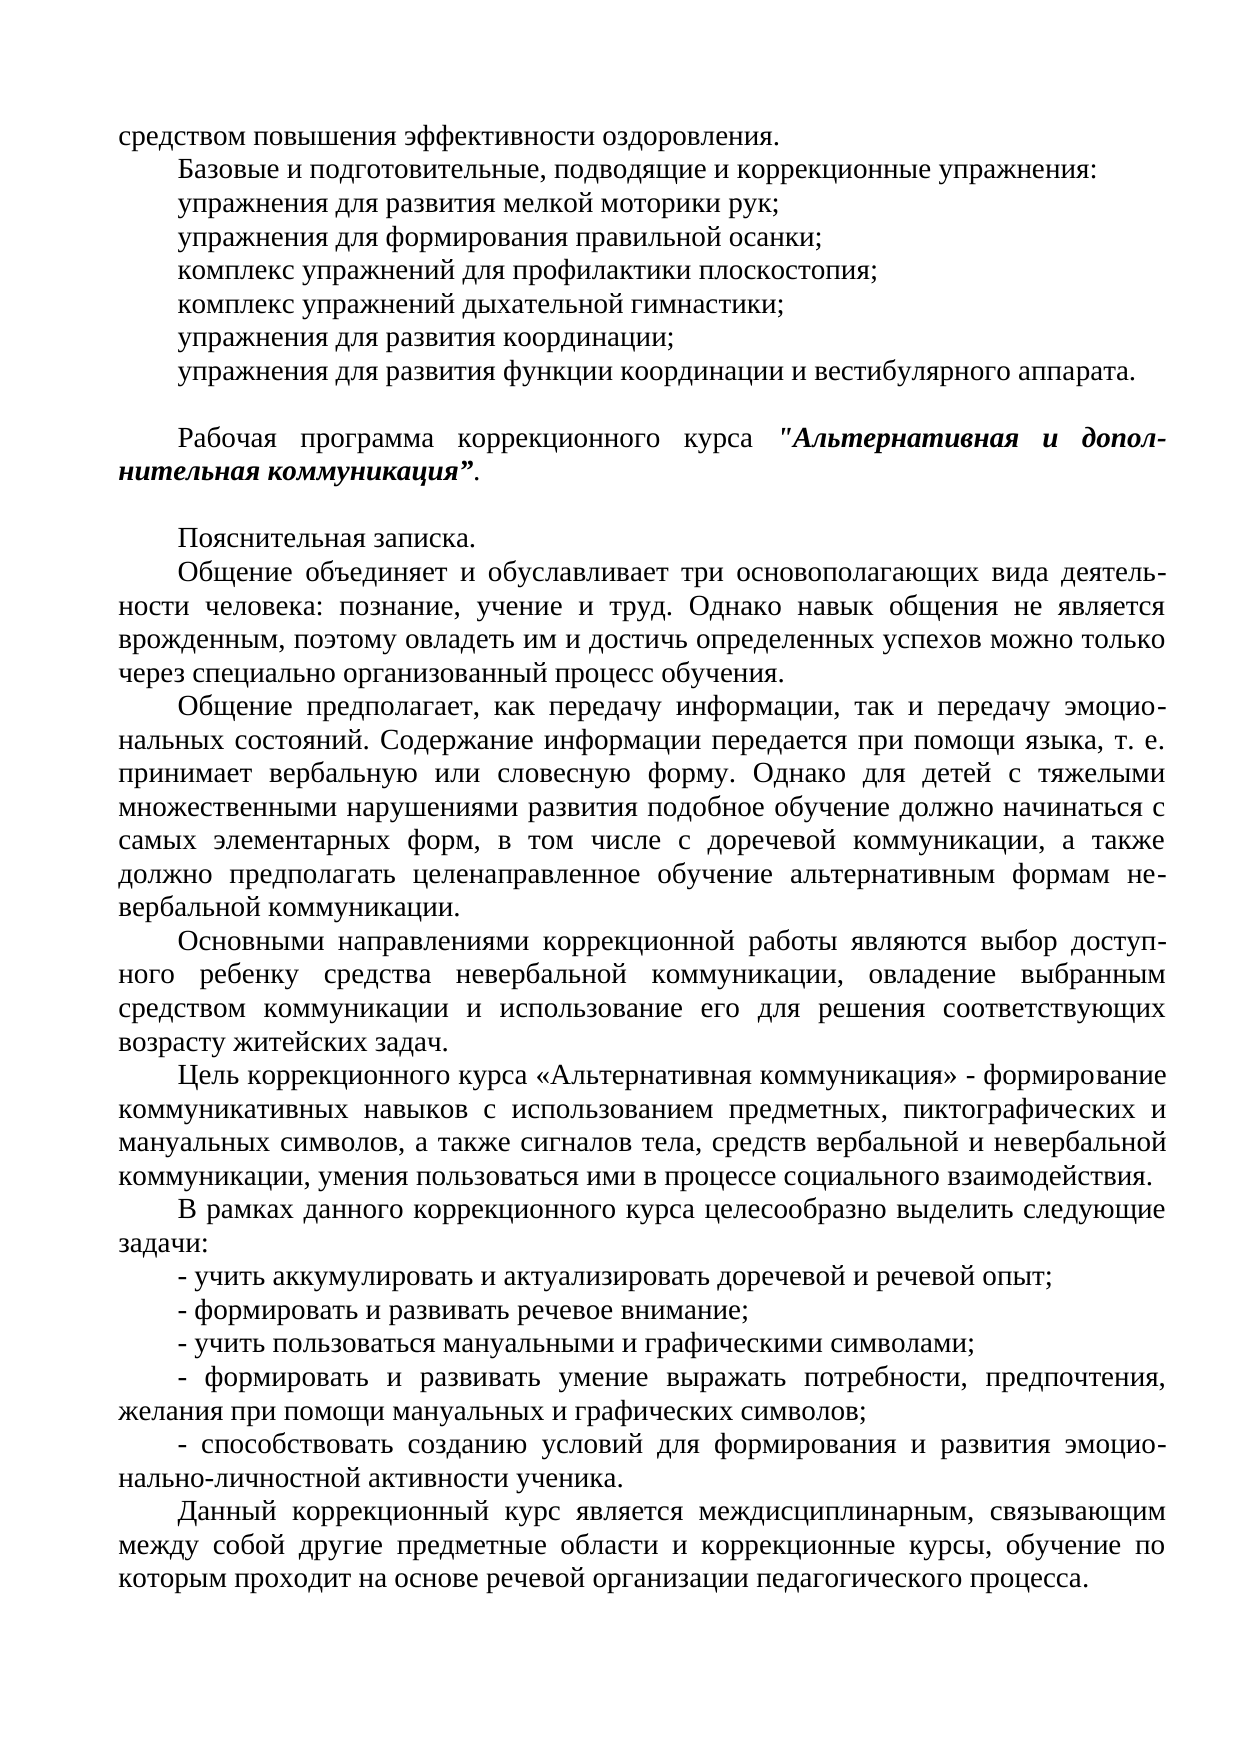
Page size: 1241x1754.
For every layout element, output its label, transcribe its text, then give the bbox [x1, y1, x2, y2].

text Основными направлениями коррекционной работы являются выбор доступного ребенку средства невербальной коммуникации, овладение выбранным средством коммуникации и использование его для решения соответствующих возрасту житейских задач. [118, 923, 1167, 1057]
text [118, 118, 1167, 152]
text комплекс упражнений для профилактики плоскостопия; [118, 252, 1167, 286]
text упражнения для формирования правильной осанки; [118, 219, 1167, 252]
text Общение объединяет и обуславливает три основополагающих вида деятельности человека: познание, учение и труд. Однако навык общения не является врожденным, поэтому овладеть им и достичь определенных успехов можно только через специально организованный процесс обучения. [118, 554, 1167, 688]
text комплекс упражнений дыхательной гимнастики; [118, 286, 1167, 319]
text Базовые и подготовительные, подводящие и коррекционные упражнения: [118, 152, 1167, 185]
text Общение предполагает, как передачу информации, так и передачу эмоциональных состояний. Содержание информации передается при помощи языка, т. е. принимает вербальную или словесную форму. Однако для детей с тяжелыми множественными нарушениями развития подобное обучение должно начинаться с самых элементарных форм, в том числе с доречевой коммуникации, а также должно предполагать целенаправленное обучение альтернативным формам невербальной коммуникации. [118, 688, 1167, 923]
text - формировать и развивать умение выражать потребности, предпочтения, желания при помощи мануальных и графических символов; [118, 1359, 1167, 1426]
text упражнения для развития функции координации и вестибулярного аппарата. [118, 353, 1167, 386]
text упражнения для развития координации; [118, 319, 1167, 353]
text - учить пользоваться мануальными и графическими символами; [118, 1326, 1167, 1359]
text - учить аккумулировать и актуализировать доречевой и речевой опыт; [118, 1258, 1167, 1292]
text Цель коррекционного курса «Альтернативная коммуникация» - формирование коммуникативных навыков с использованием предметных, пиктографических и мануальных символов, а также сигналов тела, средств вербальной и невербальной коммуникации, умения пользоваться ими в процессе социального взаимодействия. [118, 1057, 1167, 1191]
text Данный коррекционный курс является междисциплинарным, связывающим между собой другие предметные области и коррекционные курсы, обучение по которым проходит на основе речевой организации педагогического процесса. [118, 1493, 1167, 1594]
text Пояснительная записка. [118, 521, 1167, 554]
text - способствовать созданию условий для формирования и развития эмоционально-личностной активности ученика. [118, 1426, 1167, 1493]
text - формировать и развивать речевое внимание; [118, 1292, 1167, 1326]
text Рабочая программа коррекционного курса "Альтернативная и дополнительная коммуникация”. [118, 420, 1167, 487]
text В рамках данного коррекционного курса целесообразно выделить следующие задачи: [118, 1191, 1167, 1258]
text упражнения для развития мелкой моторики рук; [118, 185, 1167, 219]
